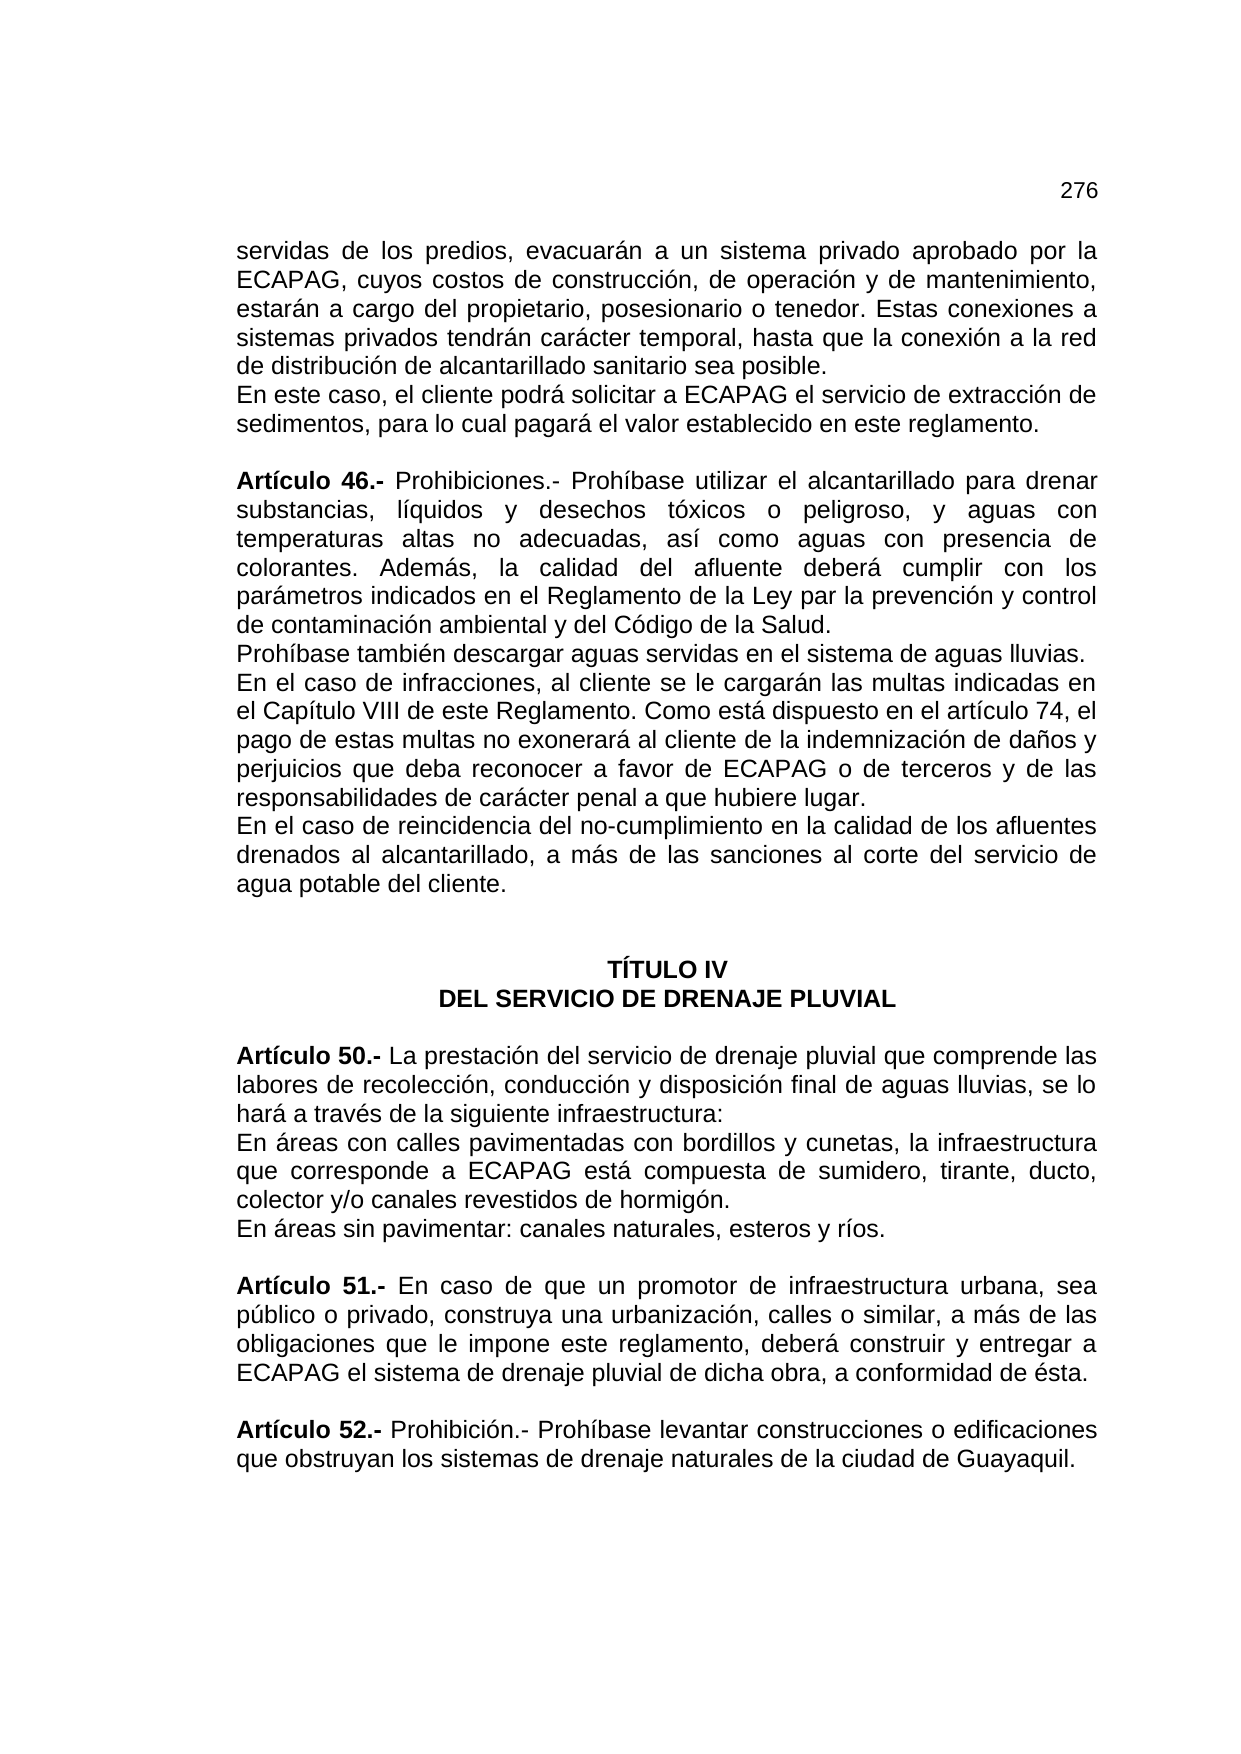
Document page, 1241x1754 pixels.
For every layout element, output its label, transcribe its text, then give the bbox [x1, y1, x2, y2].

text En áreas con calles pavimentadas con bordillos y cunetas, la infraestructura que corresponde a ECAPAG está compuesta de sumidero, tirante, ducto, colector y/o canales revestidos de hormigón. [236, 1127, 1098, 1214]
text En el caso de reincidencia del no-cumplimiento en la calidad de los afluentes drenados al alcantarillado, a más de las sanciones al corte del servicio de agua potable del cliente. [236, 811, 1098, 897]
text DEL SERVICIO DE DRENAJE PLUVIAL [236, 984, 1098, 1012]
text Artículo 51.- En caso de que un promotor de infraestructura urbana, sea público o privado, construya una urbanización, calles o similar, a más de las obligaciones que le impone este reglamento, deberá construir y entregar a ECAPAG el sistema de drenaje pluvial de dicha obra, a conformidad de ésta. [236, 1271, 1098, 1386]
text Artículo 50.- La prestación del servicio de drenaje pluvial que comprende las labores de recolección, conducción y disposición final de aguas lluvias, se lo hará a través de la siguiente infraestructura: [236, 1041, 1098, 1127]
subtitle TÍTULO IV [236, 955, 1098, 984]
text Prohíbase también descargar aguas servidas en el sistema de aguas lluvias. [236, 639, 1098, 667]
text En áreas sin pavimentar: canales naturales, esteros y ríos. [236, 1214, 1098, 1242]
text Artículo 52.- Prohibición.- Prohíbase levantar construcciones o edificaciones que obstruyan los sistemas de drenaje naturales de la ciudad de Guayaquil. [236, 1415, 1098, 1472]
text En el caso de infracciones, al cliente se le cargarán las multas indicadas en el Capítulo VIII de este Reglamento. Como está dispuesto en el artículo 74, el pago de estas multas no exonerará al cliente de la indemnización de daños y perjuicios que deba reconocer a favor de ECAPAG o de terceros y de las responsabilidades de carácter penal a que hubiere lugar. [236, 667, 1098, 811]
text Artículo 46.- Prohibiciones.- Prohíbase utilizar el alcantarillado para drenar substancias, líquidos y desechos tóxicos o peligroso, y aguas con temperaturas altas no adecuadas, así como aguas con presencia de colorantes. Además, la calidad del afluente deberá cumplir con los parámetros indicados en el Reglamento de la Ley par la prevención y control de contaminación ambiental y del Código de la Salud. [236, 466, 1098, 639]
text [236, 236, 1098, 380]
text En este caso, el cliente podrá solicitar a ECAPAG el servicio de extracción de sedimentos, para lo cual pagará el valor establecido en este reglamento. [236, 380, 1098, 437]
